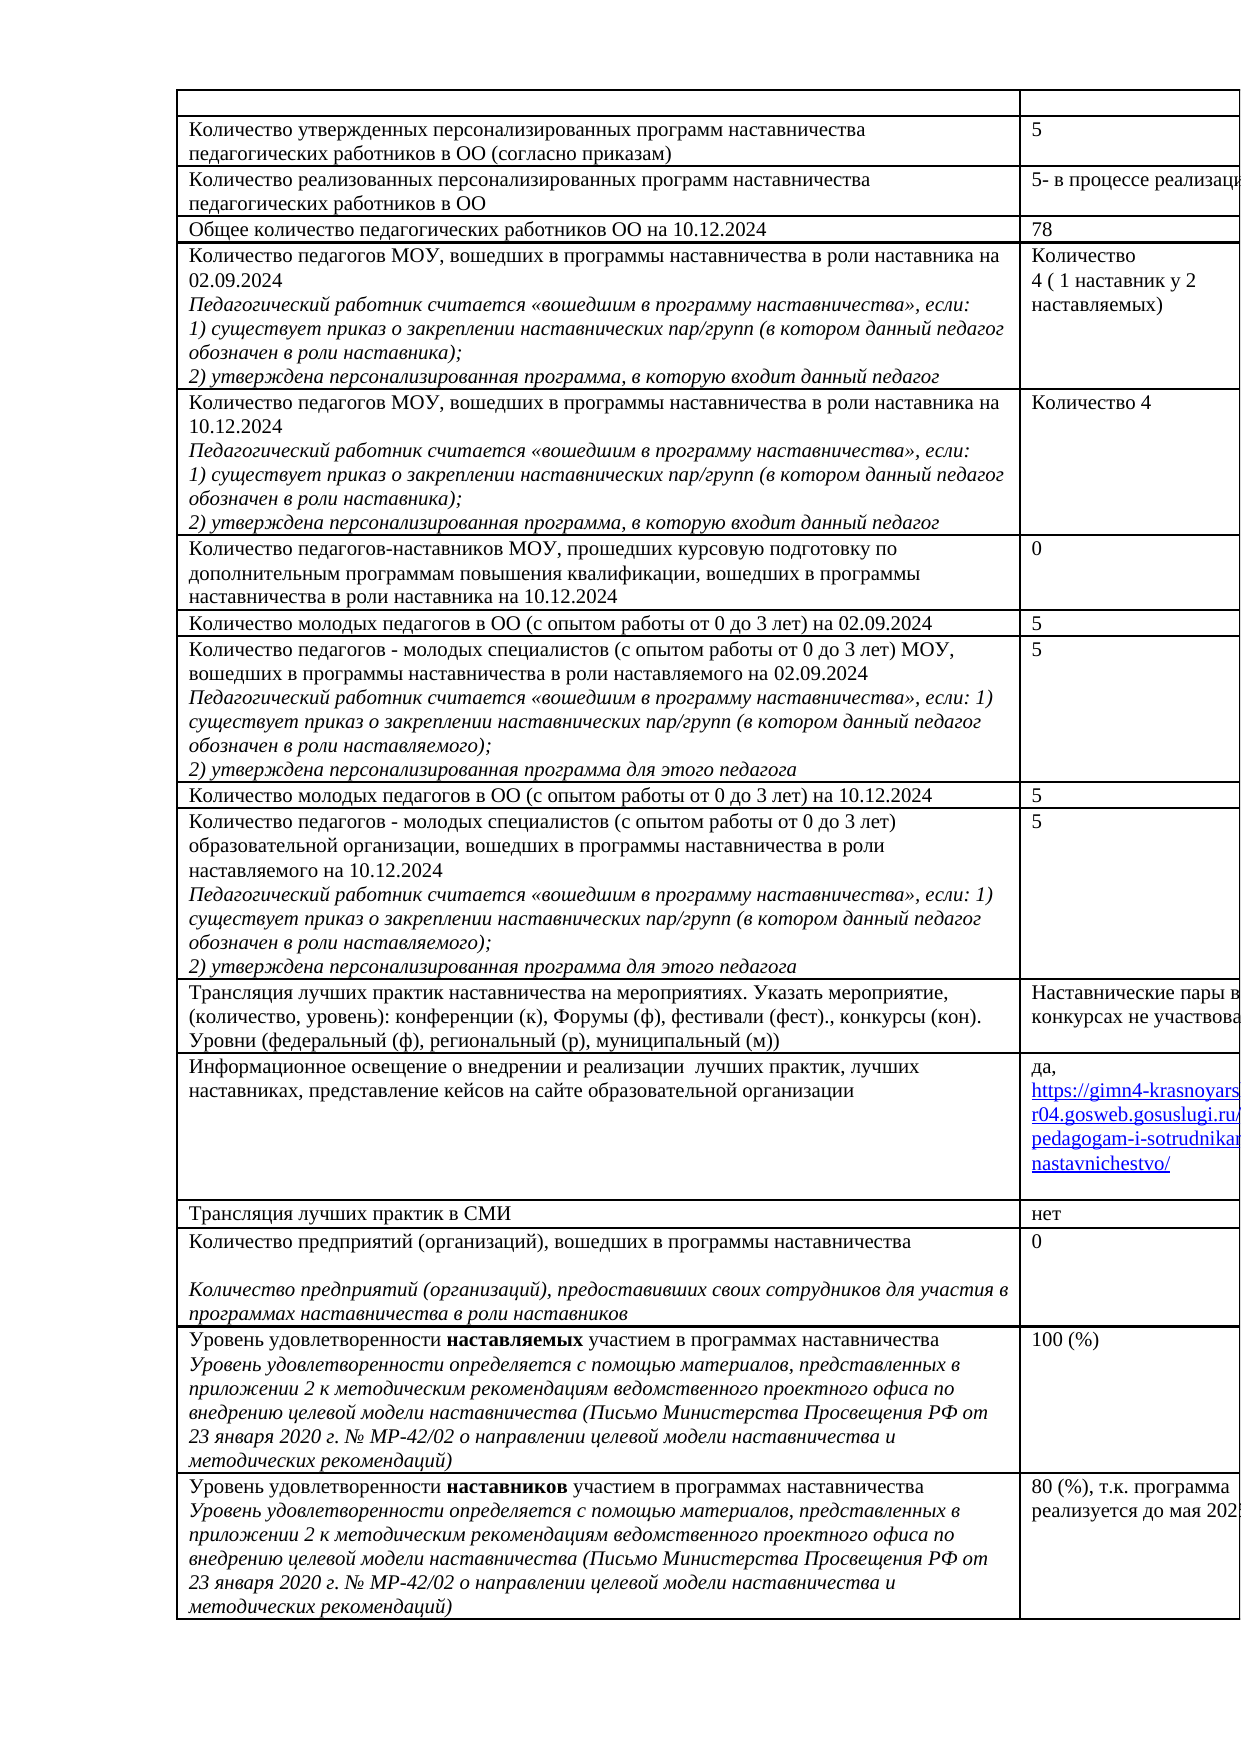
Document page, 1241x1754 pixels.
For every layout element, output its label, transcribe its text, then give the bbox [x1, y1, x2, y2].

table_cell Трансляция лучших практик наставничества на мероприятиях. Указать мероприятие, (количество, уровень): конференции (к), Форумы (ф), фестивали (фест)., конкурсы (кон). Уровни (федеральный (ф), региональный (р), муниципальный (м)) [178, 980, 1019, 1052]
table_cell 5 [1021, 117, 1239, 165]
table_cell Количество молодых педагогов в ОО (с опытом работы от 0 до 3 лет) на 02.09.2024 [178, 611, 1019, 635]
table_cell Количество предприятий (организаций), вошедших в программы наставничества Количество предприятий (организаций), предоставивших своих сотрудников для участия в программах наставничества в роли наставников [178, 1229, 1019, 1325]
table_cell нет [1021, 1201, 1239, 1227]
table_cell Трансляция лучших практик в СМИ [178, 1201, 1019, 1227]
table_cell 0 [1021, 1229, 1239, 1325]
table_cell Уровень удовлетворенности наставников участием в программах наставничества Уровень удовлетворенности определяется с помощью материалов, представленных в приложении 2 к методическим рекомендациям ведомственного проектного офиса по внедрению целевой модели наставничества (Письмо Министерства Просвещения РФ от 23 января 2020 г. № МР-42/02 о направлении целевой модели наставничества и методических рекомендаций) [178, 1474, 1019, 1618]
table_cell 5 [1021, 809, 1239, 978]
table_cell 5 [1021, 611, 1239, 635]
table_cell 100 (%) [1021, 1328, 1239, 1472]
table_cell 5 [1021, 637, 1239, 781]
table_cell 5- в процессе реализации [1021, 167, 1239, 215]
table_cell Количество 4 ( 1 наставник у 2 наставляемых) [1021, 244, 1239, 388]
table_cell Количество педагогов-наставников МОУ, прошедших курсовую подготовку по дополнительным программам повышения квалификации, вошедших в программы наставничества в роли наставника на 10.12.2024 [178, 536, 1019, 608]
table_cell 80 (%), т.к. программа реализуется до мая 2025 г. [1021, 1474, 1239, 1618]
table_cell Количество утвержденных персонализированных программ наставничества педагогических работников в ОО (согласно приказам) [178, 117, 1019, 165]
table_cell 5 [1021, 783, 1239, 807]
table_cell Количество педагогов - молодых специалистов (с опытом работы от 0 до 3 лет) МОУ, вошедших в программы наставничества в роли наставляемого на 02.09.2024 Педагогический работник считается «вошедшим в программу наставничества», если: 1) существует приказ о закреплении наставнических пар/групп (в котором данный педагог обозначен в роли наставляемого); 2) утверждена персонализированная программа для этого педагога [178, 637, 1019, 781]
table_cell Количество реализованных персонализированных программ наставничества педагогических работников в ОО [178, 167, 1019, 215]
table_cell Количество 4 [1021, 390, 1239, 534]
table_cell Наставнические пары в конкурсах не участвовали [1021, 980, 1239, 1052]
table_cell Количество педагогов - молодых специалистов (с опытом работы от 0 до 3 лет) образовательной организации, вошедших в программы наставничества в роли наставляемого на 10.12.2024 Педагогический работник считается «вошедшим в программу наставничества», если: 1) существует приказ о закреплении наставнических пар/групп (в котором данный педагог обозначен в роли наставляемого); 2) утверждена персонализированная программа для этого педагога [178, 809, 1019, 978]
table_cell Уровень удовлетворенности наставляемых участием в программах наставничества Уровень удовлетворенности определяется с помощью материалов, представленных в приложении 2 к методическим рекомендациям ведомственного проектного офиса по внедрению целевой модели наставничества (Письмо Министерства Просвещения РФ от 23 января 2020 г. № МР-42/02 о направлении целевой модели наставничества и методических рекомендаций) [178, 1328, 1019, 1472]
table_cell 0 [1021, 536, 1239, 608]
table_cell Общее количество педагогических работников ОО на 10.12.2024 [178, 217, 1019, 241]
table_cell Количество педагогов МОУ, вошедших в программы наставничества в роли наставника на 02.09.2024 Педагогический работник считается «вошедшим в программу наставничества», если: 1) существует приказ о закреплении наставнических пар/групп (в котором данный педагог обозначен в роли наставника); 2) утверждена персонализированная программа, в которую входит данный педагог [178, 244, 1019, 388]
table_cell 78 [1021, 217, 1239, 241]
table_cell Количество педагогов МОУ, вошедших в программы наставничества в роли наставника на 10.12.2024 Педагогический работник считается «вошедшим в программу наставничества», если: 1) существует приказ о закреплении наставнических пар/групп (в котором данный педагог обозначен в роли наставника); 2) утверждена персонализированная программа, в которую входит данный педагог [178, 390, 1019, 534]
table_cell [178, 91, 1019, 115]
table_cell Информационное освещение о внедрении и реализации лучших практик, лучших наставниках, представление кейсов на сайте образовательной организации [178, 1054, 1019, 1198]
table_cell Количество молодых педагогов в ОО (с опытом работы от 0 до 3 лет) на 10.12.2024 [178, 783, 1019, 807]
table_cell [1021, 91, 1239, 115]
table_cell да, https://gimn4-krasnoyarsk-r04.gosweb.gosuslugi.ru/pedagogam-i-sotrudnikam/nastavnichestvo/ [1021, 1054, 1239, 1198]
